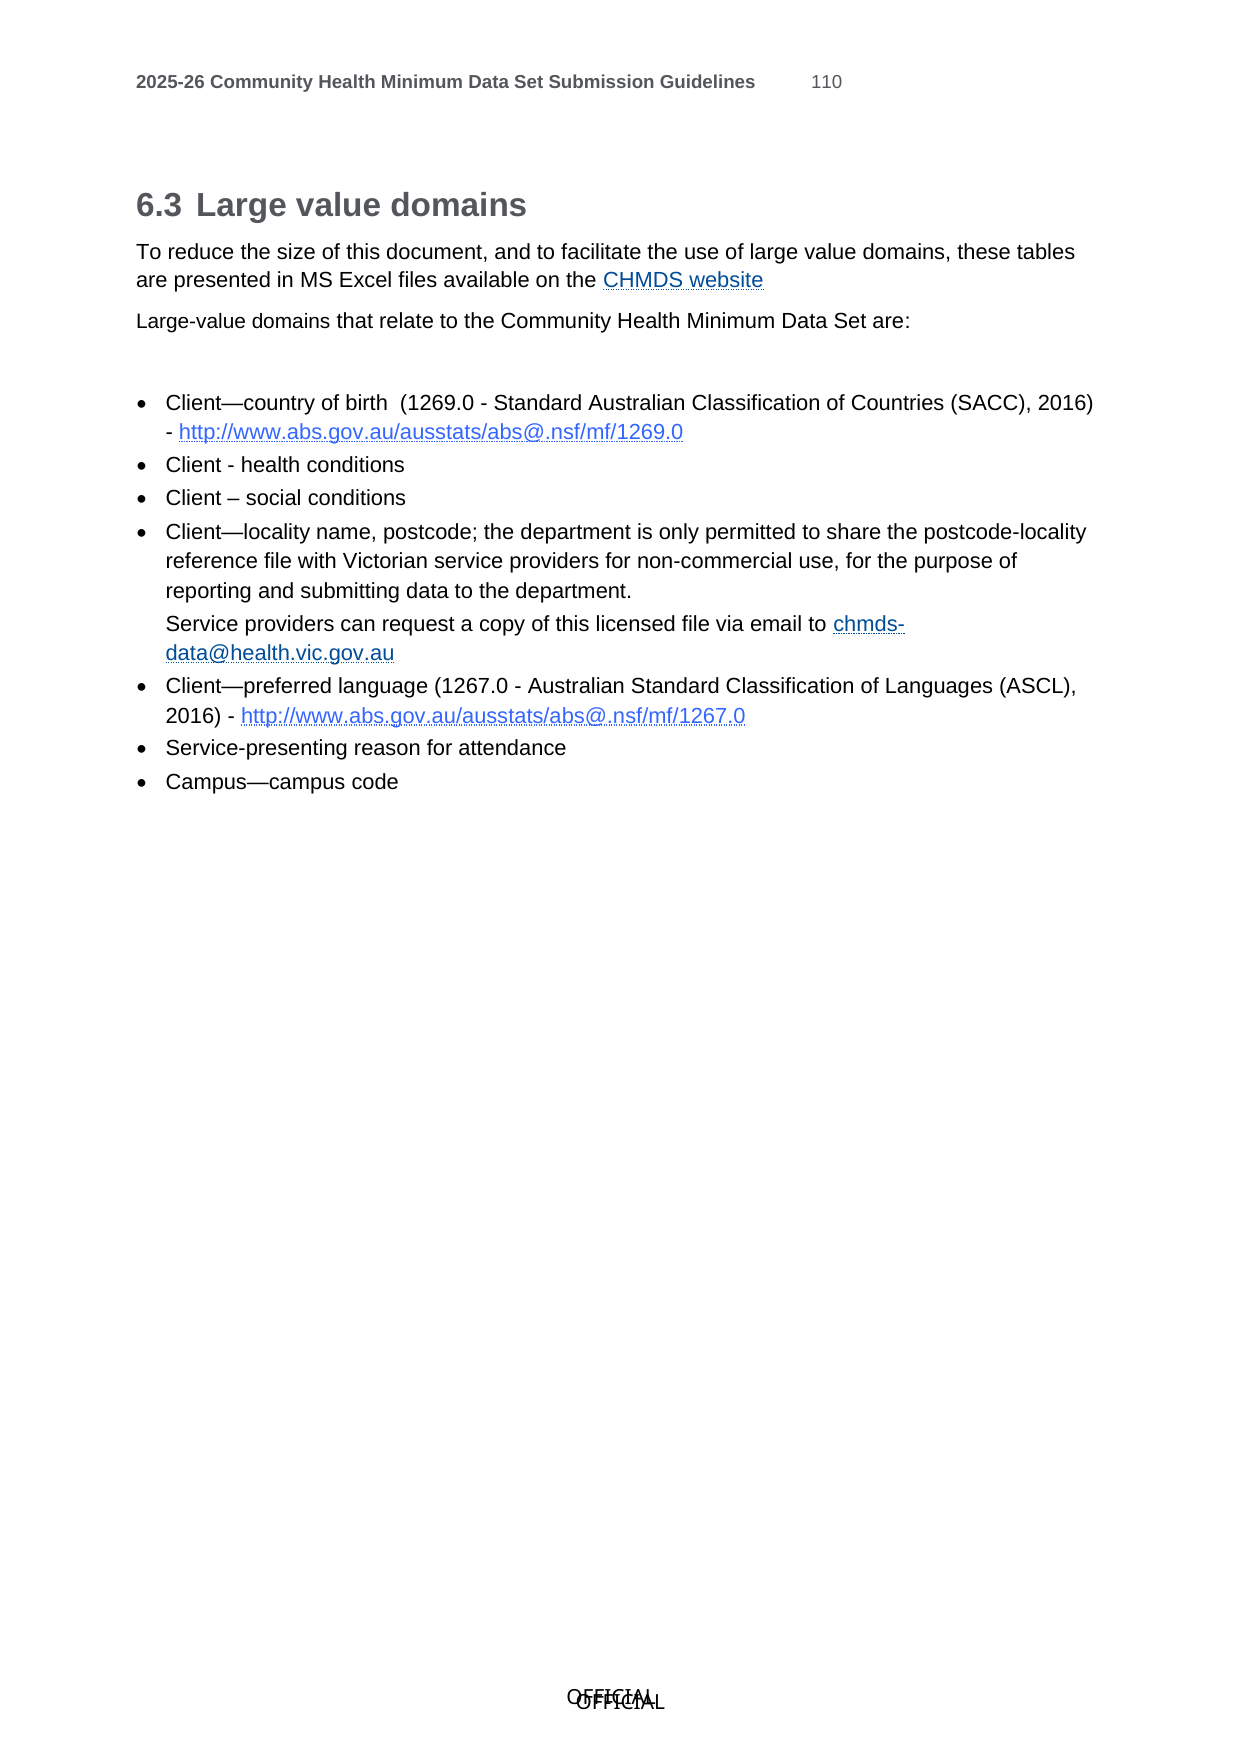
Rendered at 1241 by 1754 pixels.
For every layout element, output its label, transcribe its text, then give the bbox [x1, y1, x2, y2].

list Campus—campus code [136, 765, 1104, 794]
list Service-presenting reason for attendance [136, 732, 1104, 761]
list Client - health conditions [136, 449, 1104, 478]
text Large-value domains that relate to the Community Health Minimum Data Set are: [136, 305, 1104, 333]
list Client – social conditions [136, 482, 1104, 511]
list Client—locality name, postcode; the department is only permitted to share the postcode-locality reference file with Victorian service providers for non-commercial use, for the purpose of reporting and submitting data to the department. [136, 515, 1104, 603]
text Service providers can request a copy of this licensed file via email to chmds-data@health.vic.gov.au [165, 607, 1104, 665]
text To reduce the size of this document, and to facilitate the use of large value domains, these tables are presented in MS Excel files available on the CHMDS website [136, 236, 1104, 292]
list Client—preferred language (1267.0 - Australian Standard Classification of Languages (ASCL), 2016) - http://www.abs.gov.au/ausstats/abs@.nsf/mf/1267.0 [136, 669, 1104, 728]
list Client—country of birth (1269.0 - Standard Australian Classification of Countries (SACC), 2016) - http://www.abs.gov.au/ausstats/abs@.nsf/mf/1269.0 [136, 386, 1104, 444]
subtitle Large value domains [136, 185, 1104, 224]
